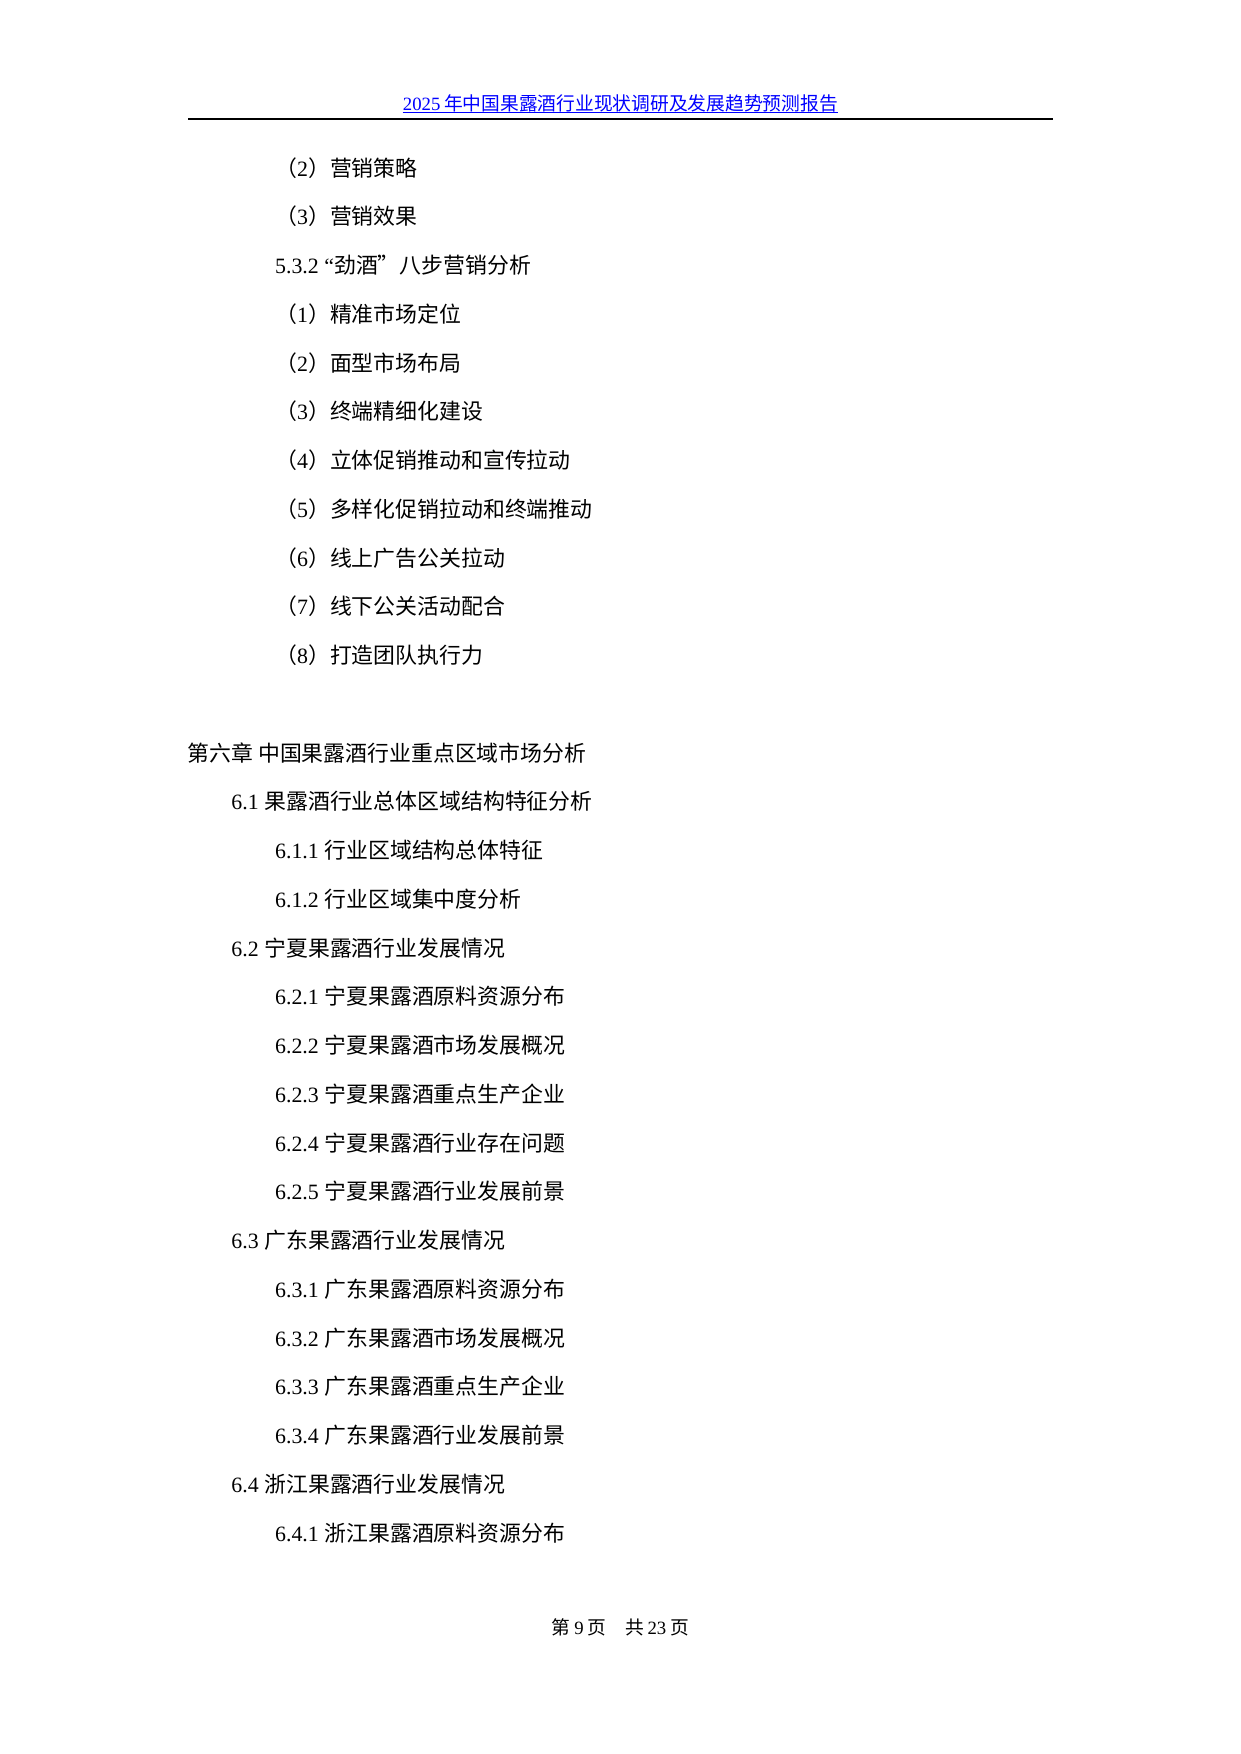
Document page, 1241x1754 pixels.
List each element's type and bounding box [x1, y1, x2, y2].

text [187, 150, 1053, 1548]
